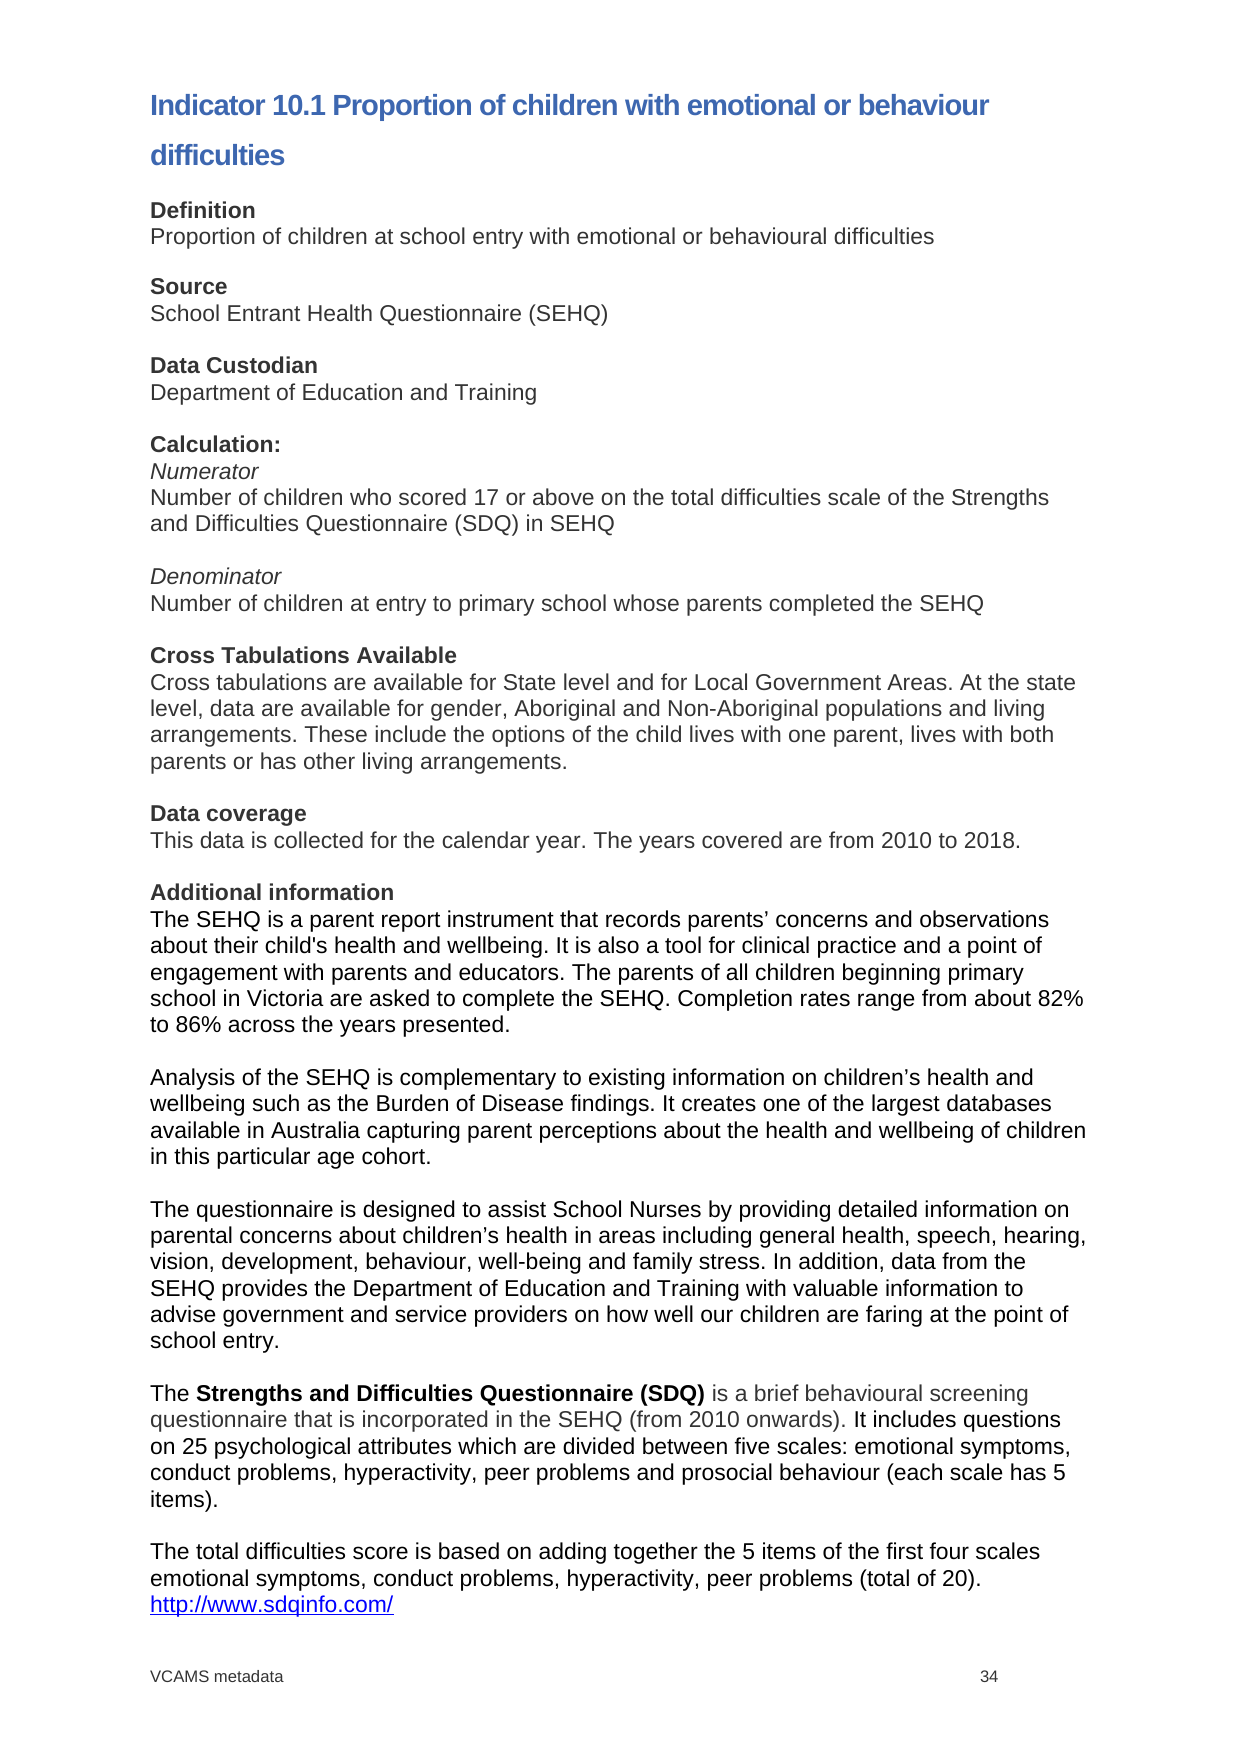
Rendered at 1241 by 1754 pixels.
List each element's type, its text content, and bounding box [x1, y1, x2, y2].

text Data coverage [150, 800, 1090, 827]
text http://www.sdqinfo.com/ [150, 1591, 1090, 1617]
text Cross Tabulations Available [150, 642, 1090, 668]
text Department of Education and Training [150, 379, 1090, 405]
text Cross tabulations are available for State level and for Local Government Areas. At the state level, data are available for gender, Aboriginal and Non-Aboriginal populations and living arrangements. These include the options of the child lives with one parent, lives with both parents or has other living arrangements. [150, 668, 1090, 774]
subtitle Indicator 10.1 Proportion of children with emotional or behaviour difficulties [150, 72, 1090, 172]
text The Strengths and Difficulties Questionnaire (SDQ) is a brief behavioural screening questionnaire that is incorporated in the SEHQ (from 2010 onwards). It includes questions on 25 psychological attributes which are divided between five scales: emotional symptoms, conduct problems, hyperactivity, peer problems and prosocial behaviour (each scale has 5 items). [150, 1380, 1090, 1512]
text Denominator [150, 563, 1090, 589]
text Additional information [150, 879, 1090, 906]
text Definition [150, 197, 1090, 223]
text The total difficulties score is based on adding together the 5 items of the first four scales emotional symptoms, conduct problems, hyperactivity, peer problems (total of 20). [150, 1538, 1090, 1591]
text Analysis of the SEHQ is complementary to existing information on children’s health and wellbeing such as the Burden of Disease findings. It creates one of the largest databases available in Australia capturing parent perceptions about the health and wellbeing of children in this particular age cohort. [150, 1064, 1090, 1169]
text Number of children who scored 17 or above on the total difficulties scale of the Strengths and Difficulties Questionnaire (SDQ) in SEHQ [150, 484, 1090, 537]
text This data is collected for the calendar year. The years covered are from 2010 to 2018. [150, 827, 1090, 853]
text Number of children at entry to primary school whose parents completed the SEHQ [150, 589, 1090, 616]
text Data Custodian [150, 352, 1090, 379]
text The questionnaire is designed to assist School Nurses by providing detailed information on parental concerns about children’s health in areas including general health, speech, hearing, vision, development, behaviour, well-being and family stress. In addition, data from the SEHQ provides the Department of Education and Training with valuable information to advise government and service providers on how well our children are faring at the point of school entry. [150, 1196, 1090, 1354]
text The SEHQ is a parent report instrument that records parents’ concerns and observations about their child's health and wellbeing. It is also a tool for clinical practice and a point of engagement with parents and educators. The parents of all children beginning primary school in Victoria are asked to complete the SEHQ. Completion rates range from about 82% to 86% across the years presented. [150, 906, 1090, 1037]
text Numerator [150, 458, 1090, 484]
text Source [150, 273, 1090, 299]
text Proportion of children at school entry with emotional or behavioural difficulties [150, 223, 1090, 249]
text School Entrant Health Questionnaire (SEHQ) [150, 299, 1090, 326]
text Calculation: [150, 431, 1090, 458]
